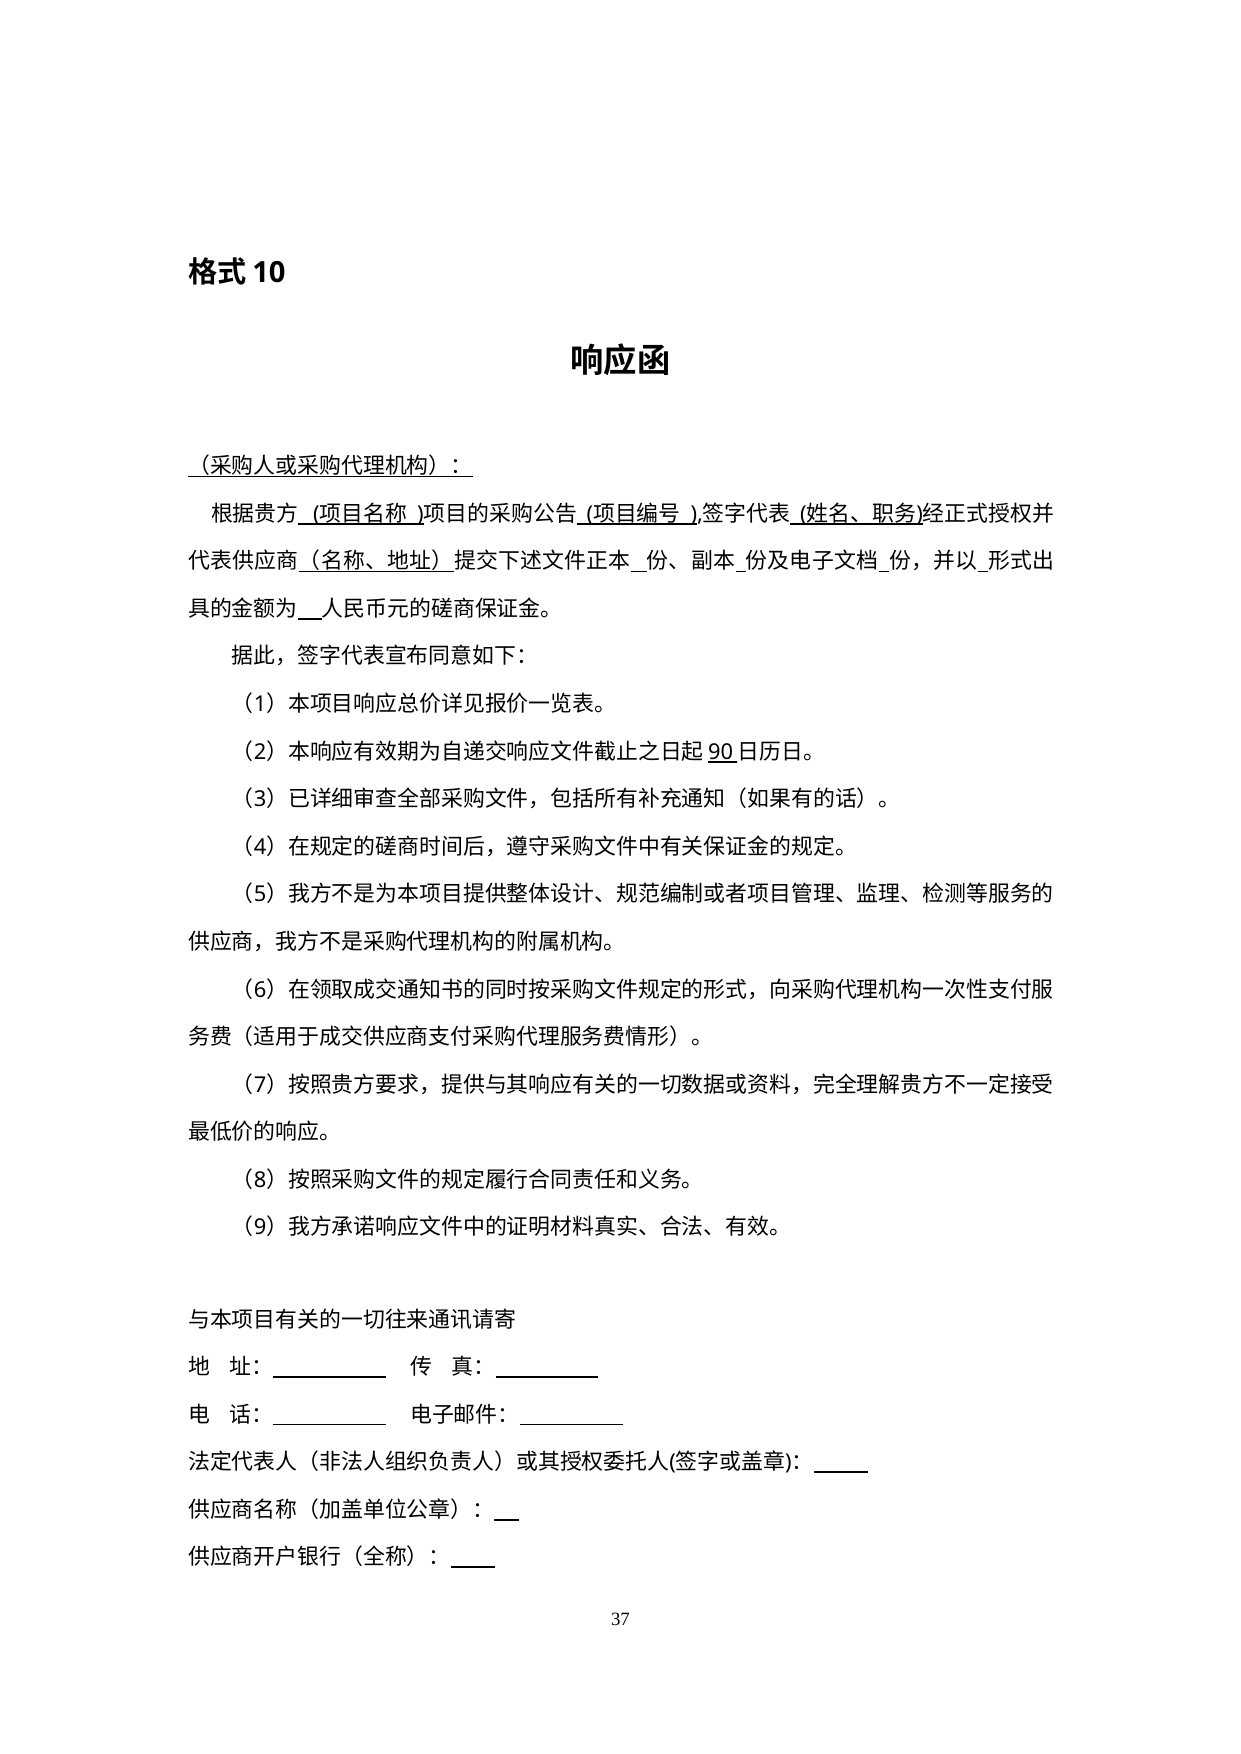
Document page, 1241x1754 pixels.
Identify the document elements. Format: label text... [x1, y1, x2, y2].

text 根据贵方 (项目名称 )项目的采购公告 (项目编号 ),签字代表 (姓名、职务)经正式授权并代表供应商（名称、地址）提交下述文件正本 份、副本 份及电子文档 份，并以 形式出具的金额为 人民币元的磋商保证金。 [188, 496, 1054, 623]
text （8）按照采购文件的规定履行合同责任和义务。 [188, 1162, 1054, 1193]
text （3）已详细审查全部采购文件，包括所有补充通知（如果有的话）。 [188, 781, 1054, 813]
text （9）我方承诺响应文件中的证明材料真实、合法、有效。 [188, 1209, 1054, 1241]
text （6）在领取成交通知书的同时按采购文件规定的形式，向采购代理机构一次性支付服务费（适用于成交供应商支付采购代理服务费情形）。 [188, 972, 1054, 1051]
text 法定代表人（非法人组织负责人）或其授权委托人(签字或盖章)： [188, 1444, 1025, 1476]
text （4）在规定的磋商时间后，遵守采购文件中有关保证金的规定。 [188, 829, 1054, 861]
text （2）本响应有效期为自递交响应文件截止之日起90日历日。 [188, 734, 1054, 765]
text （1）本项目响应总价详见报价一览表。 [188, 686, 1054, 718]
text 据此，签字代表宣布同意如下： [188, 638, 1054, 670]
text 电 话： 电子邮件： [188, 1397, 1054, 1428]
text （5）我方不是为本项目提供整体设计、规范编制或者项目管理、监理、检测等服务的供应商，我方不是采购代理机构的附属机构。 [188, 876, 1054, 956]
text 供应商名称（加盖单位公章）： [188, 1492, 1025, 1523]
text （采购人或采购代理机构）： [188, 448, 987, 480]
text 地 址： 传 真： [188, 1349, 1054, 1381]
subtitle 格式10 [188, 249, 1052, 291]
text 与本项目有关的一切往来通讯请寄 [188, 1302, 943, 1333]
text 供应商开户银行（全称）： [188, 1539, 1025, 1571]
text （7）按照贵方要求，提供与其响应有关的一切数据或资料，完全理解贵方不一定接受最低价的响应。 [188, 1067, 1054, 1146]
text 响应函 [188, 325, 1052, 391]
